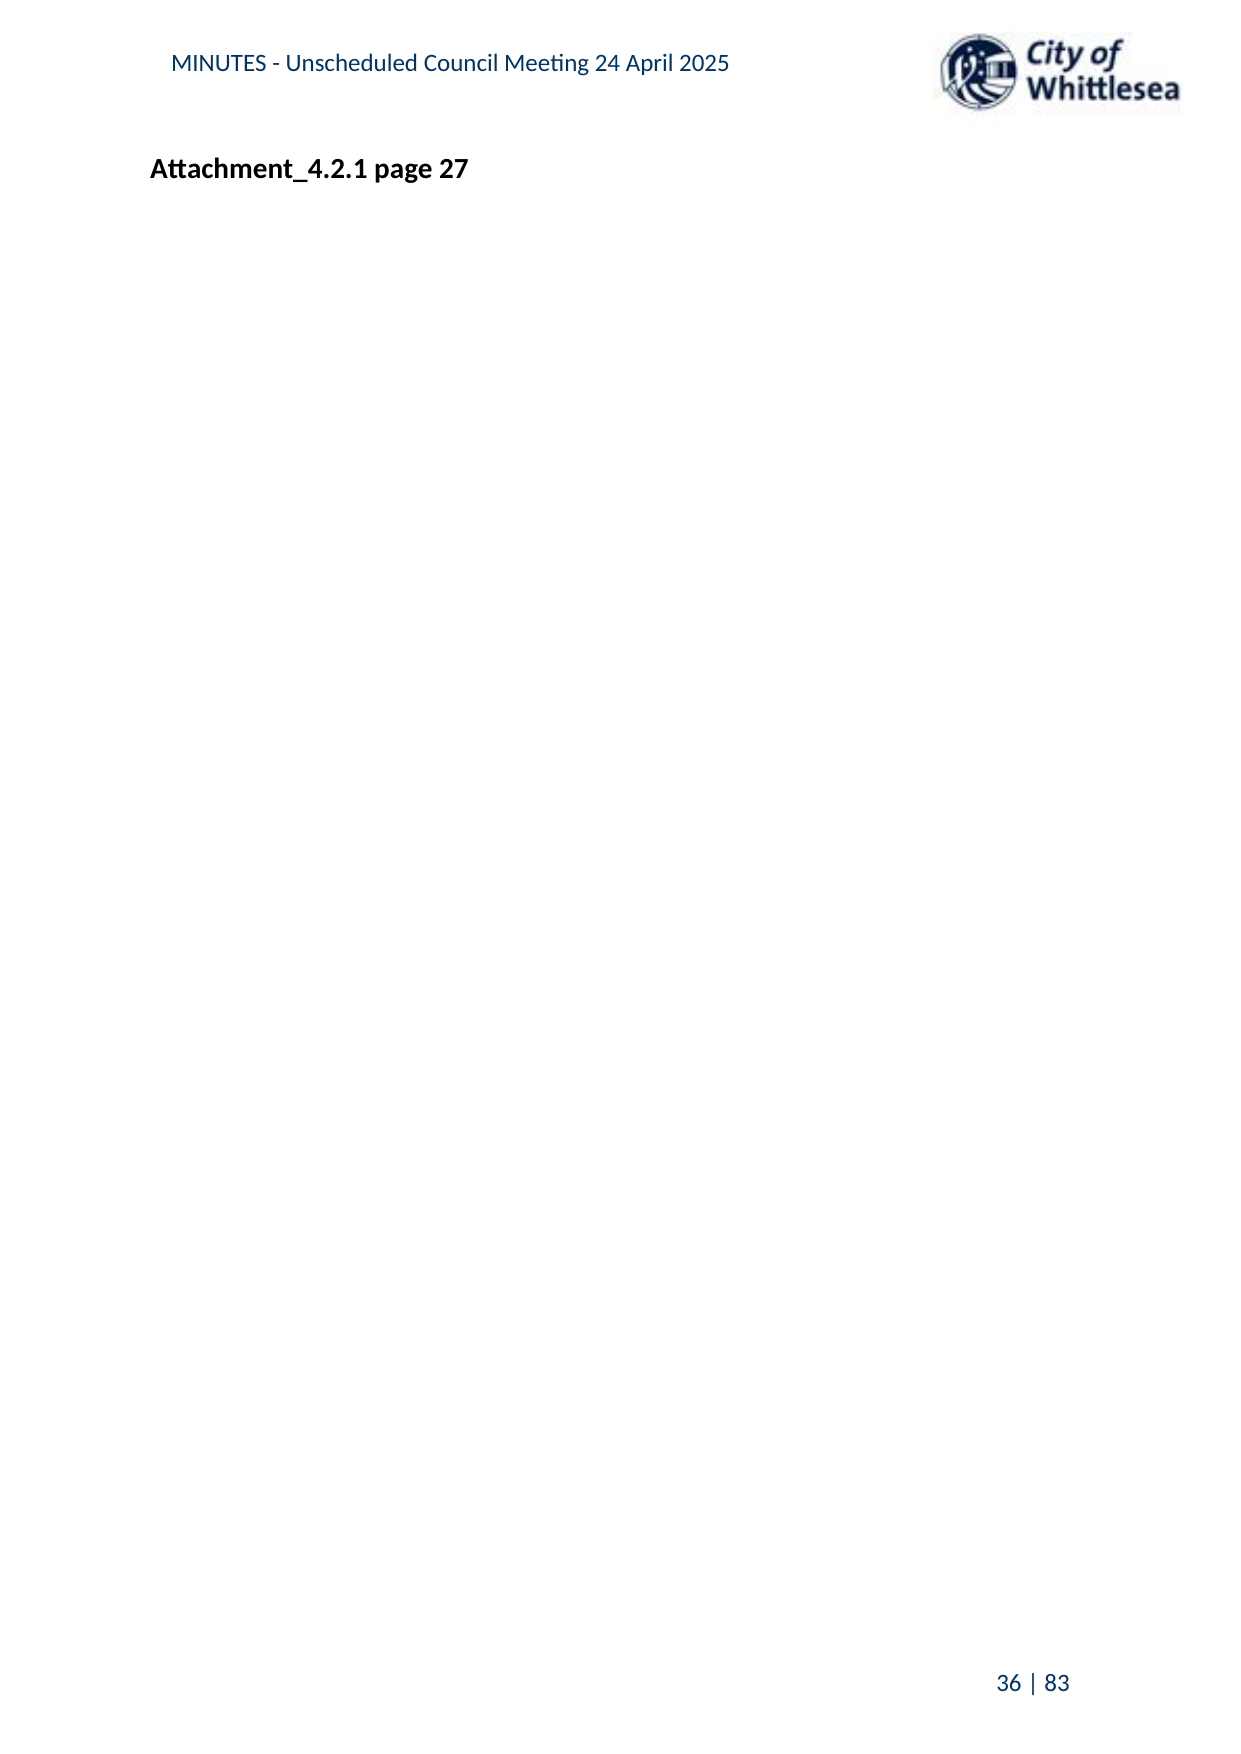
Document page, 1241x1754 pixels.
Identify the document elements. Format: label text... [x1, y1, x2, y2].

text Attachment_4.2.1 page 27 [150, 150, 1090, 186]
picture [0, 0, 1241, 1752]
